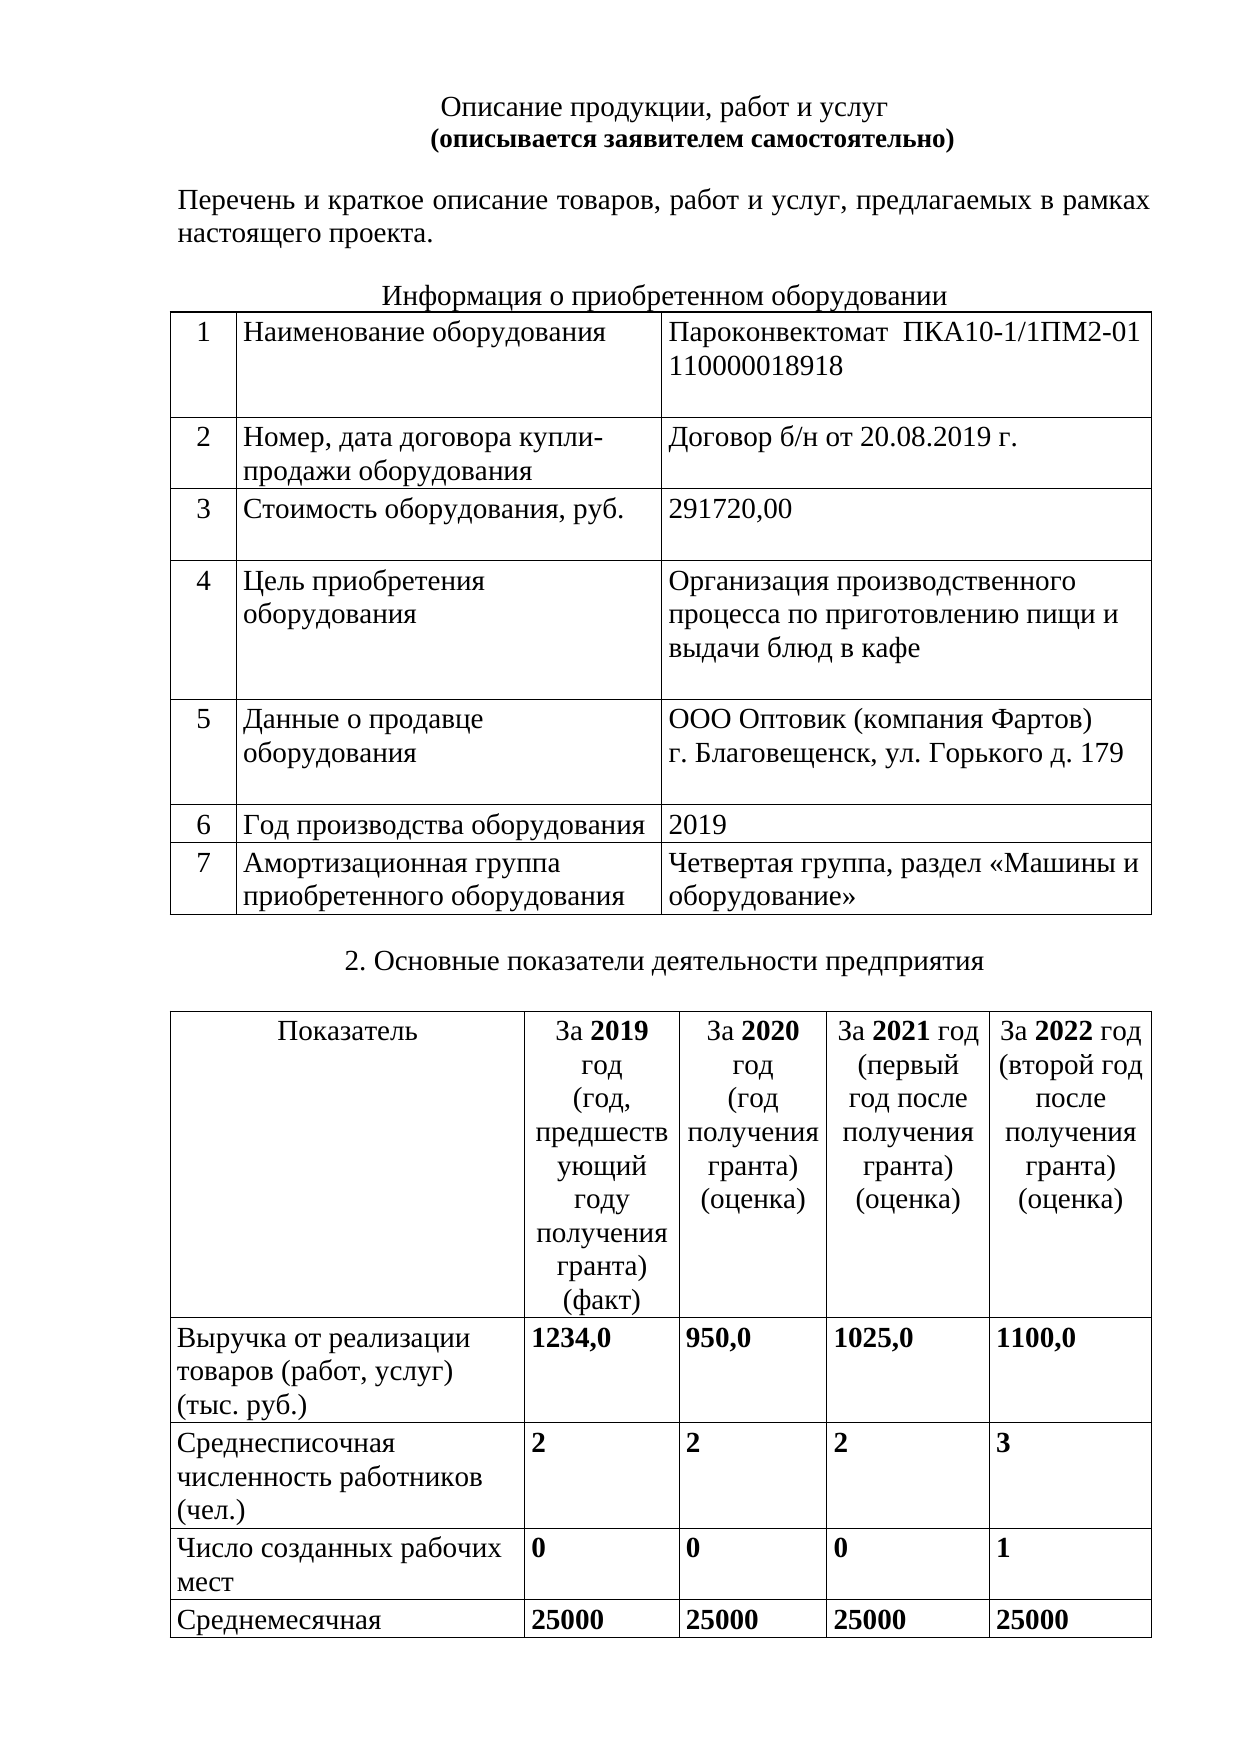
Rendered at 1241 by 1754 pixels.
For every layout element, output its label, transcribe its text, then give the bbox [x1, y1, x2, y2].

table_cell Выручка от реализации товаров (работ, услуг) (тыс. руб.) [171, 1318, 524, 1422]
table_cell 0 [827, 1529, 989, 1599]
table_cell 5 [171, 700, 236, 804]
table_header 1 [171, 313, 236, 417]
table_cell Среднесписочная численность работников (чел.) [171, 1423, 524, 1527]
text Информация о приобретенном оборудовании [177, 278, 1152, 311]
table_cell 3 [171, 489, 236, 560]
table_header За 2021 год (первый год после получения гранта) (оценка) [827, 1012, 989, 1317]
table_cell Число созданных рабочих мест [171, 1529, 524, 1599]
table_cell 4 [171, 561, 236, 699]
table_cell 6 [171, 805, 236, 842]
table_header За 2022 год (второй год после получения гранта) (оценка) [990, 1012, 1151, 1317]
table_header Показатель [171, 1012, 524, 1317]
table_header Пароконвектомат ПКА10-1/1ПМ2-01 110000018918 [662, 313, 1151, 417]
table_cell 0 [680, 1529, 826, 1599]
table_cell 2 [525, 1423, 679, 1527]
table_cell 1100,0 [990, 1318, 1151, 1422]
table_cell 7 [171, 843, 236, 914]
table_cell 25000 [525, 1600, 679, 1637]
table_cell Год производства оборудования [237, 805, 661, 842]
text (описывается заявителем самостоятельно) [177, 122, 1152, 153]
text 2. Основные показатели деятельности предприятия [177, 943, 1152, 977]
table_cell Цель приобретения оборудования [237, 561, 661, 699]
table_cell 1 [990, 1529, 1151, 1599]
table_cell ООО Оптовик (компания Фартов) г. Благовещенск, ул. Горького д. 179 [662, 700, 1151, 804]
table_cell Договор б/н от 20.08.2019 г. [662, 418, 1151, 488]
table_cell 2019 [662, 805, 1151, 842]
table_cell 2 [680, 1423, 826, 1527]
table_cell 1025,0 [827, 1318, 989, 1422]
table_cell Организация производственного процесса по приготовлению пищи и выдачи блюд в кафе [662, 561, 1151, 699]
table_header За 2019 год (год, предшествующий году получения гранта) (факт) [525, 1012, 679, 1317]
table_cell Стоимость оборудования, руб. [237, 489, 661, 560]
table_header Наименование оборудования [237, 313, 661, 417]
table_cell 25000 [990, 1600, 1151, 1637]
table_cell Данные о продавце оборудования [237, 700, 661, 804]
table_cell 2 [171, 418, 236, 488]
table_cell Амортизационная группа приобретенного оборудования [237, 843, 661, 914]
table_cell 0 [525, 1529, 679, 1599]
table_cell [171, 1600, 524, 1637]
text Перечень и краткое описание товаров, работ и услуг, предлагаемых в рамках настоящего проекта. [177, 182, 1152, 249]
table_cell Четвертая группа, раздел «Машины и оборудование» [662, 843, 1151, 914]
table_cell 1234,0 [525, 1318, 679, 1422]
table_cell 2 [827, 1423, 989, 1527]
table_cell 25000 [827, 1600, 989, 1637]
table_cell Номер, дата договора купли-продажи оборудования [237, 418, 661, 488]
table_cell 3 [990, 1423, 1151, 1527]
table_cell 950,0 [680, 1318, 826, 1422]
text Описание продукции, работ и услуг [177, 89, 1152, 122]
table_cell 25000 [680, 1600, 826, 1637]
table_header За 2020 год (год получения гранта) (оценка) [680, 1012, 826, 1317]
table_cell 291720,00 [662, 489, 1151, 560]
